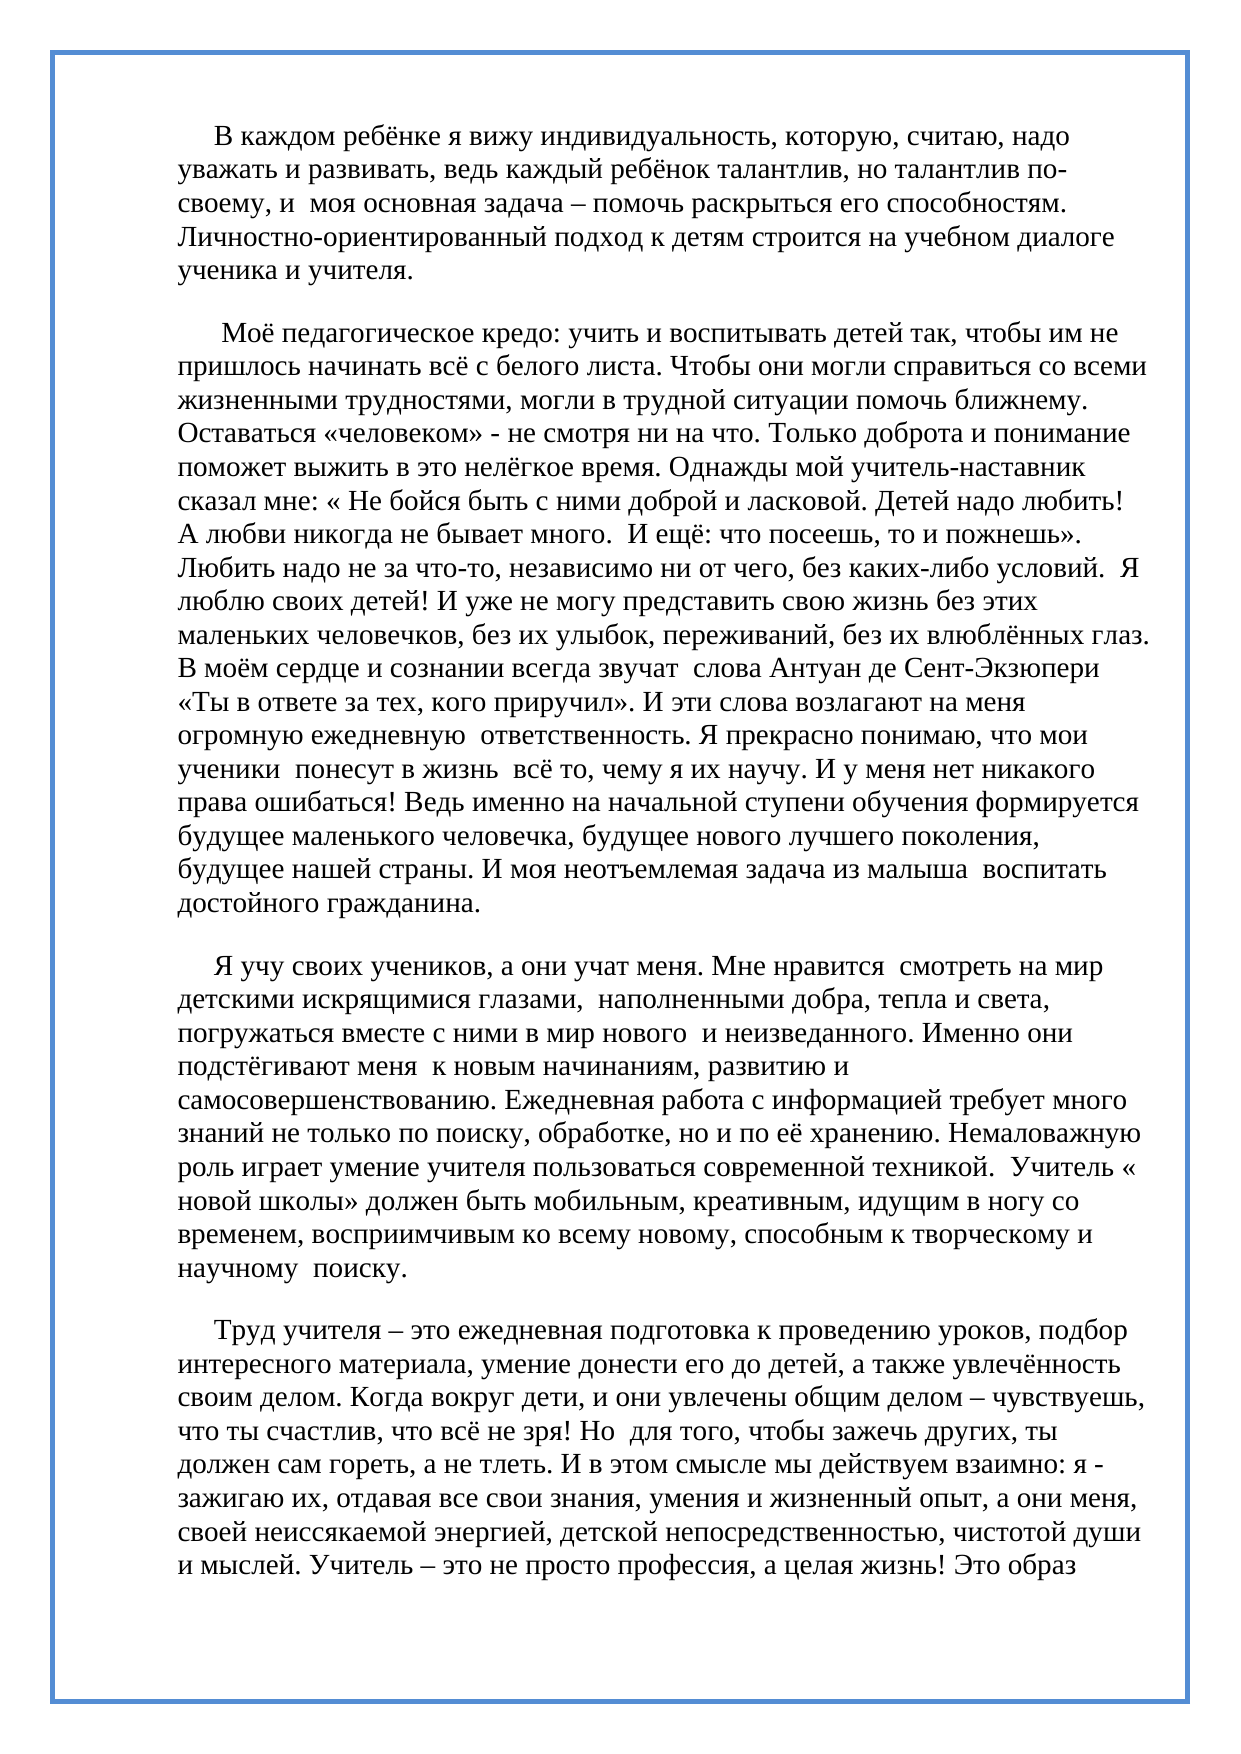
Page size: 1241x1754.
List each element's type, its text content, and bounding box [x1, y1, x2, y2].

text Труд учителя – это ежедневная подготовка к проведению уроков, подбор интересного материала, умение донести его до детей, а также увлечённость своим делом. Когда вокруг дети, и они увлечены общим делом – чувствуешь, что ты счастлив, что всё не зря! Но для того, чтобы зажечь других, ты должен сам гореть, а не тлеть. И в этом смысле мы действуем взаимно: я - зажигаю их, отдавая все свои знания, умения и жизненный опыт, а они меня, своей неиссякаемой энергией, детской непосредственностью, чистотой души и мыслей. Учитель – это не просто профессия, а целая жизнь! Это образ [177, 1312, 1152, 1581]
text Я учу своих учеников, а они учат меня. Мне нравится смотреть на мир детскими искрящимися глазами, наполненными добра, тепла и света, погружаться вместе с ними в мир нового и неизведанного. Именно они подстёгивают меня к новым начинаниям, развитию и самосовершенствованию. Ежедневная работа с информацией требует много знаний не только по поиску, обработке, но и по её хранению. Немаловажную роль играет умение учителя пользоваться современной техникой. Учитель « новой школы» должен быть мобильным, креативным, идущим в ногу со временем, восприимчивым ко всему новому, способным к творческому и научному поиску. [177, 948, 1152, 1283]
text Моё педагогическое кредо: учить и воспитывать детей так, чтобы им не пришлось начинать всё с белого листа. Чтобы они могли справиться со всеми жизненными трудностями, могли в трудной ситуации помочь ближнему. Оставаться «человеком» - не смотря ни на что. Только доброта и понимание поможет выжить в это нелёгкое время. Однажды мой учитель-наставник сказал мне: « Не бойся быть с ними доброй и ласковой. Детей надо любить! А любви никогда не бывает много. И ещё: что посеешь, то и пожнешь». Любить надо не за что-то, независимо ни от чего, без каких-либо условий. Я люблю своих детей! И уже не могу представить свою жизнь без этих маленьких человечков, без их улыбок, переживаний, без их влюблённых глаз. В моём сердце и сознании всегда звучат слова Антуан де Сент-Экзюпери «Ты в ответе за тех, кого приручил». И эти слова возлагают на меня огромную ежедневную ответственность. Я прекрасно понимаю, что мои ученики понесут в жизнь всё то, чему я их научу. И у меня нет никакого права ошибаться! Ведь именно на начальной ступени обучения формируется будущее маленького человечка, будущее нового лучшего поколения, будущее нашей страны. И моя неотъемлемая задача из малыша воспитать достойного гражданина. [177, 315, 1152, 919]
text В каждом ребёнке я вижу индивидуальность, которую, считаю, надо уважать и развивать, ведь каждый ребёнок талантлив, но талантлив по-своему, и моя основная задача – помочь раскрыться его способностям. Личностно-ориентированный подход к детям строится на учебном диалоге ученика и учителя. [177, 118, 1152, 286]
